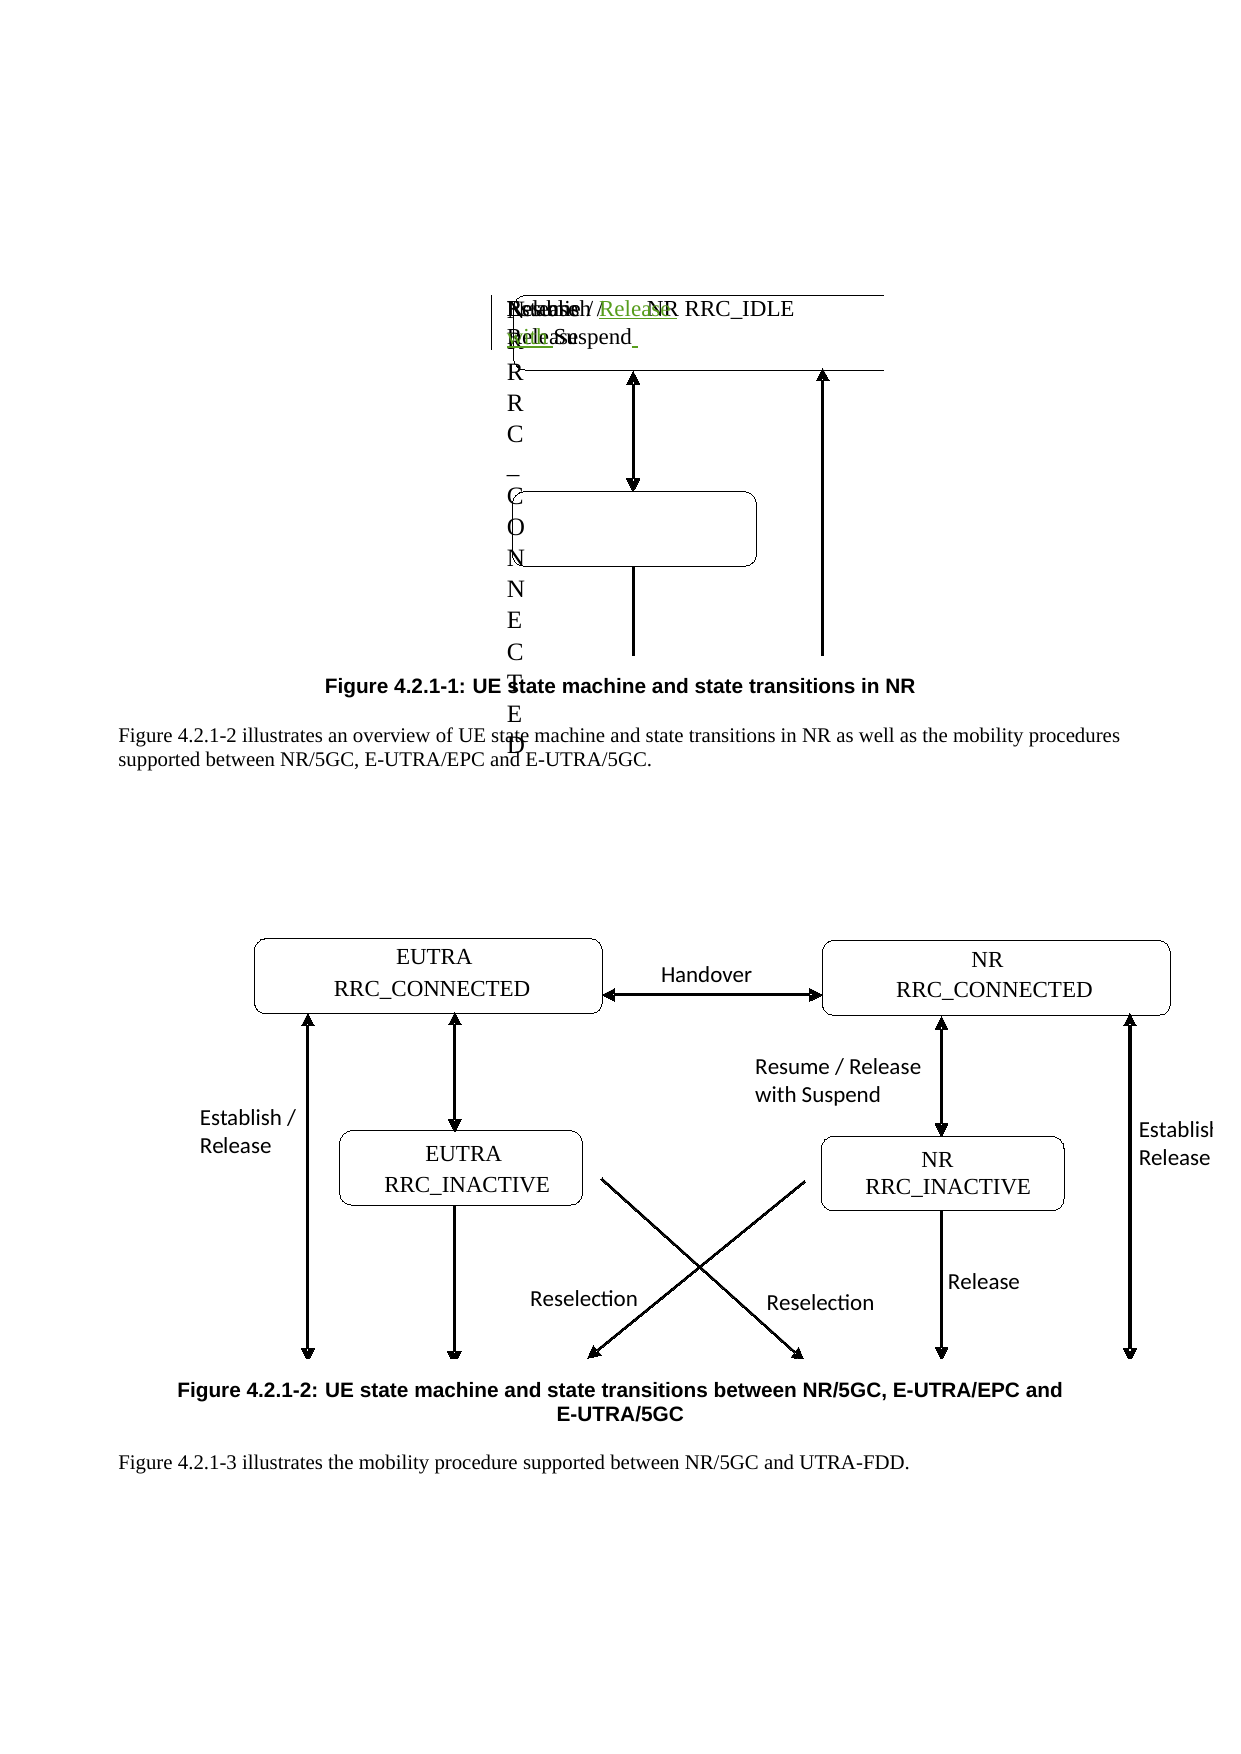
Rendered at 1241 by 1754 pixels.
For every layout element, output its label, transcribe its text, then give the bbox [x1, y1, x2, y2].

text Figure 4.2.1-2 illustrates an overview of UE state machine and state transitions in NR as well as the mobility procedures supported between NR/5GC, E-UTRA/EPC and E-UTRA/5GC. [118, 723, 1122, 771]
text Figure 4.2.1-3 illustrates the mobility procedure supported between NR/5GC and UTRA-FDD. [118, 1450, 1122, 1474]
text Figure 4.2.1-1: UE state machine and state transitions in NR [118, 674, 1122, 698]
text Figure 4.2.1-2: UE state machine and state transitions between NR/5GC, E-UTRA/EPC and E-UTRA/5GC [118, 1377, 1122, 1425]
